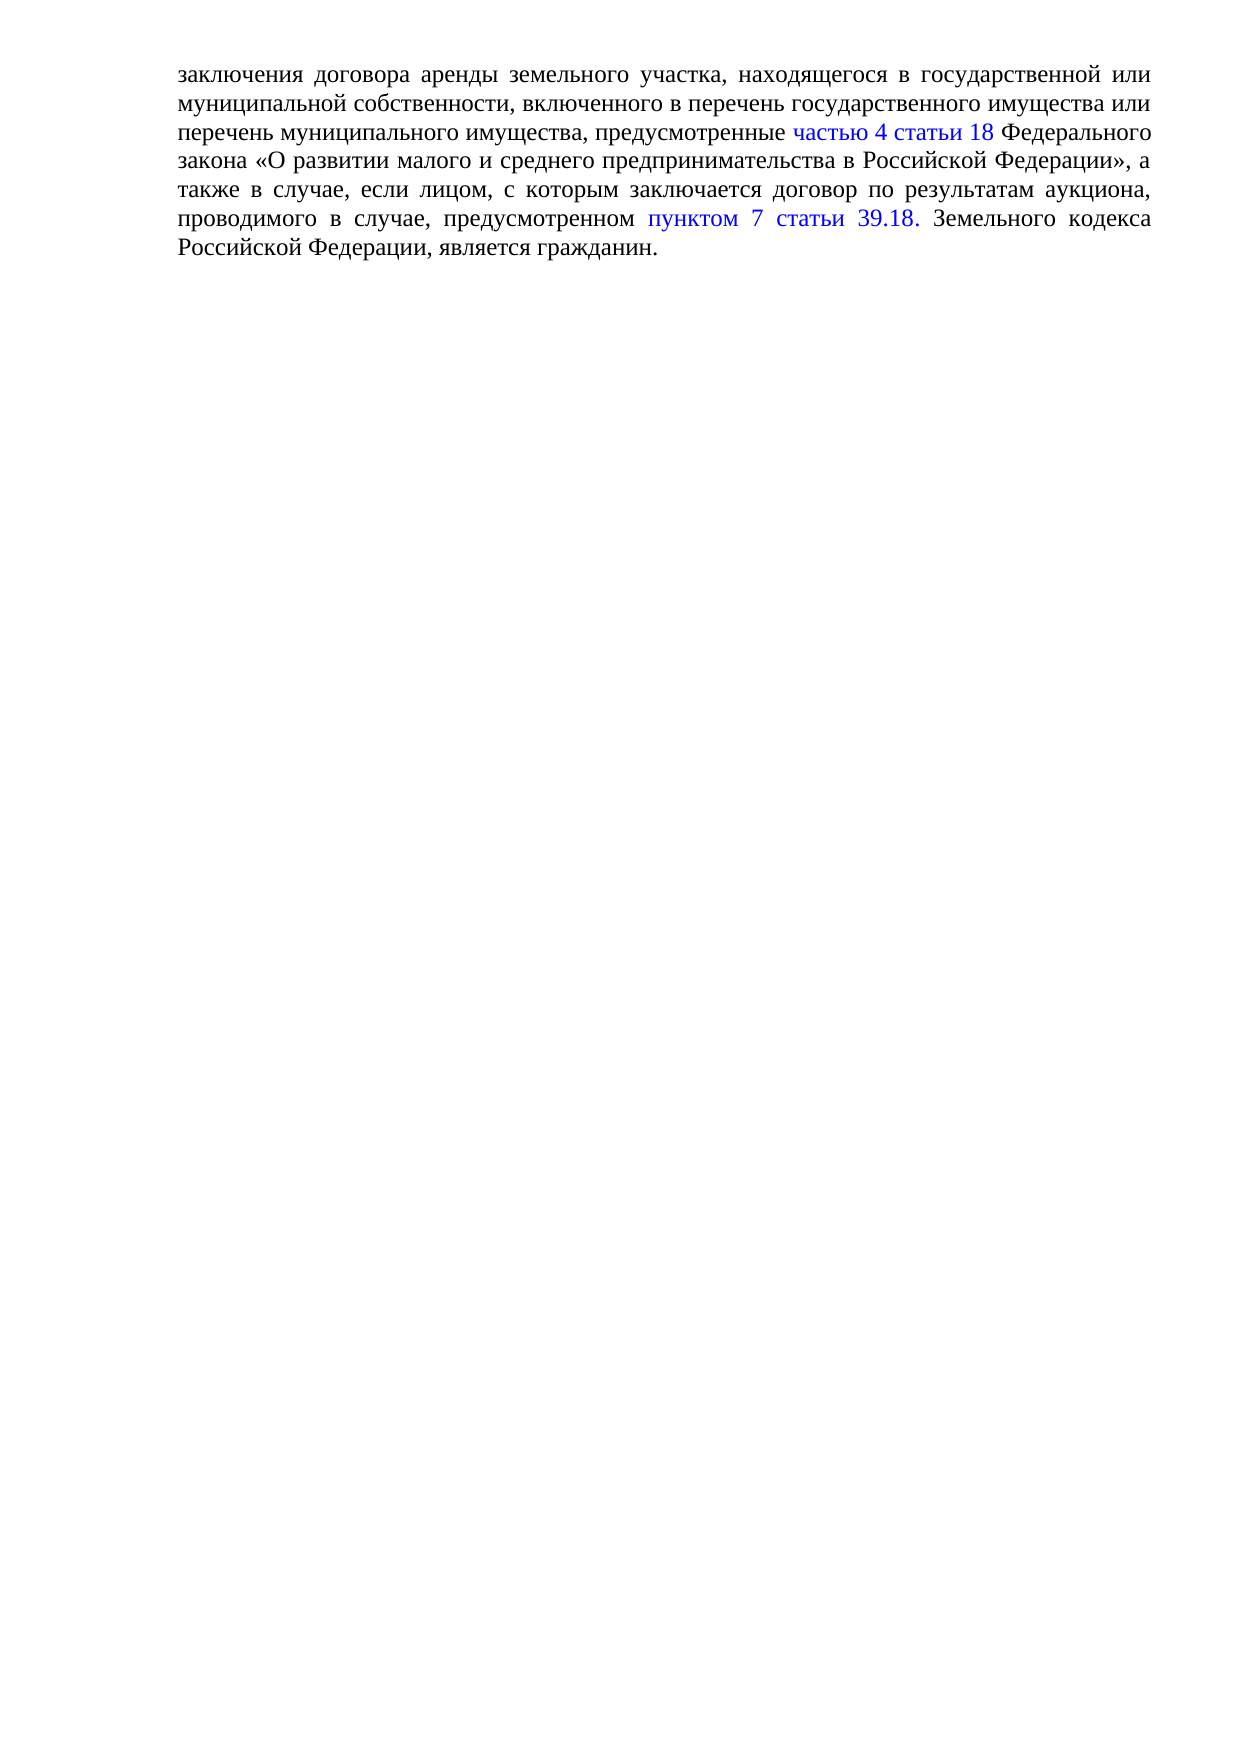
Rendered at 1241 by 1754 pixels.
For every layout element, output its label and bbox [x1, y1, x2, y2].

text [177, 59, 1152, 260]
